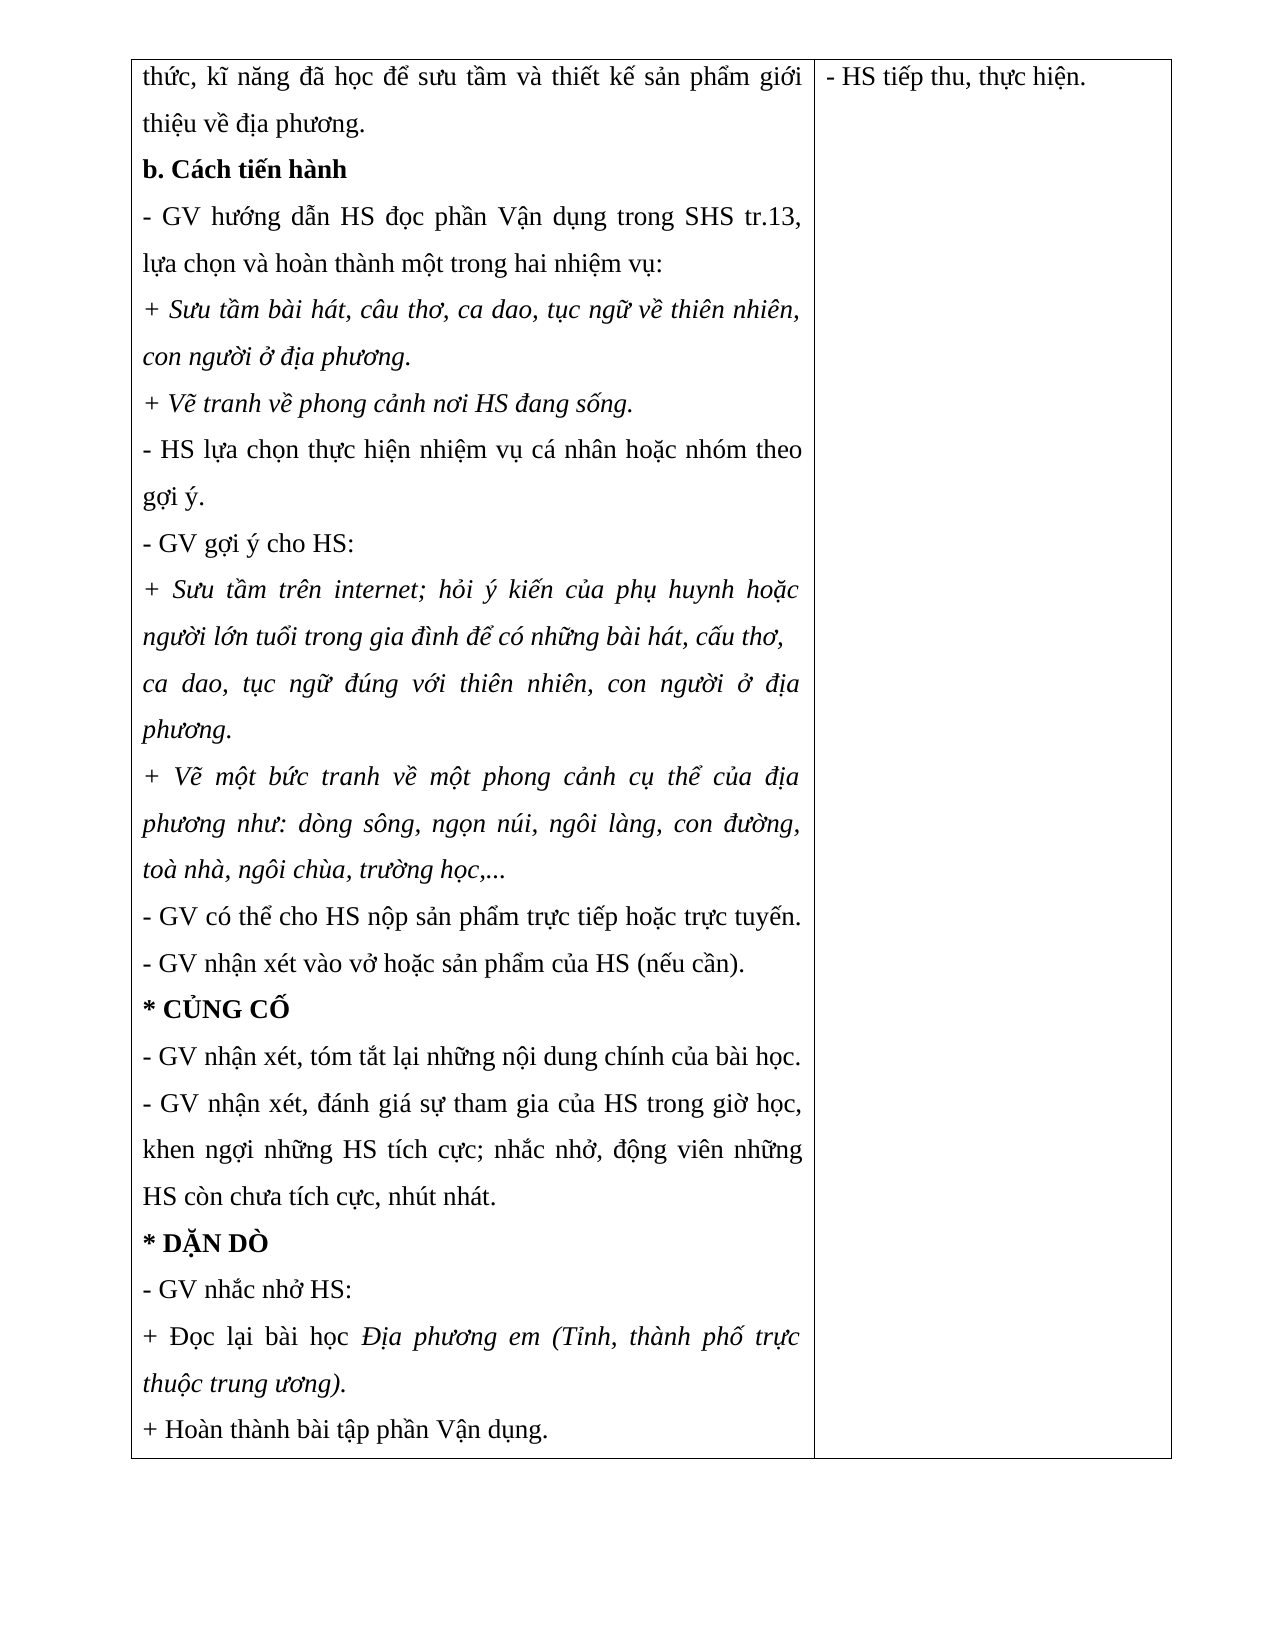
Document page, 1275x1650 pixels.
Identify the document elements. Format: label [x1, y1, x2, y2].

table_cell [815, 60, 1171, 1458]
table_cell [132, 60, 814, 1458]
